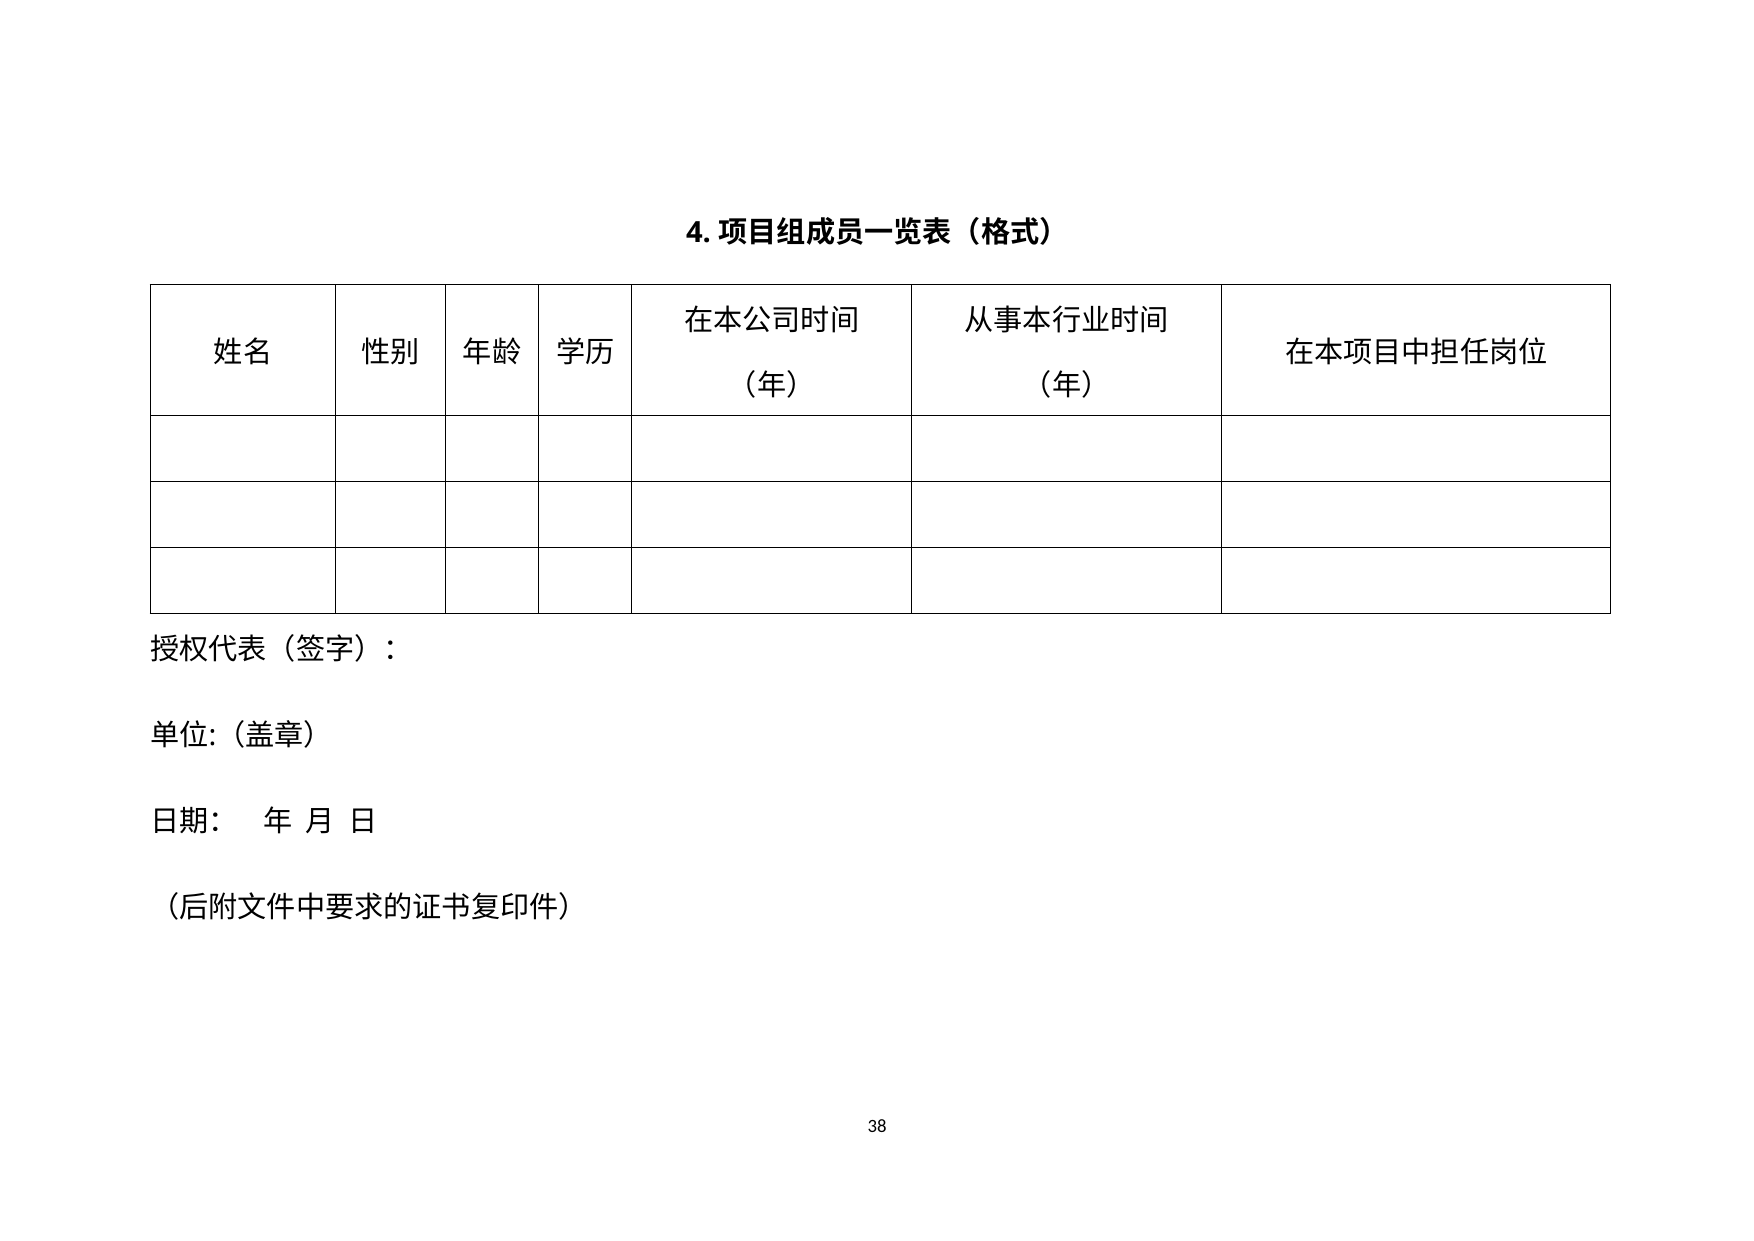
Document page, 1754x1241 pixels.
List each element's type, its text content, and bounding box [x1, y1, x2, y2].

table_header 在本项目中担任岗位 [1222, 285, 1610, 415]
table_header 性别 [336, 285, 445, 415]
text 4. 项目组成员一览表（格式） [150, 198, 1604, 263]
table_cell [912, 482, 1221, 547]
text 授权代表（签字）： [150, 614, 1604, 679]
text （后附文件中要求的证书复印件） [150, 872, 1604, 937]
table_cell [632, 416, 911, 481]
table_cell [336, 416, 445, 481]
table_cell [336, 548, 445, 613]
table_cell [632, 548, 911, 613]
table_cell [151, 548, 335, 613]
table_cell [336, 482, 445, 547]
table_cell [632, 482, 911, 547]
table_cell [1222, 416, 1610, 481]
text 单位:（盖章） [150, 700, 1604, 765]
table_cell [1222, 482, 1610, 547]
text 日期： 年 月 日 [150, 786, 1604, 851]
table_cell [446, 482, 538, 547]
table_header 在本公司时间（年） [632, 285, 911, 415]
table_cell [539, 416, 631, 481]
table_header 从事本行业时间（年） [912, 285, 1221, 415]
table_cell [912, 548, 1221, 613]
table_cell [151, 416, 335, 481]
table_cell [539, 548, 631, 613]
table_header 姓名 [151, 285, 335, 415]
table_cell [1222, 548, 1610, 613]
table_header 学历 [539, 285, 631, 415]
table_cell [446, 548, 538, 613]
table_cell [539, 482, 631, 547]
table_cell [912, 416, 1221, 481]
table_cell [446, 416, 538, 481]
table_header 年龄 [446, 285, 538, 415]
table_cell [151, 482, 335, 547]
